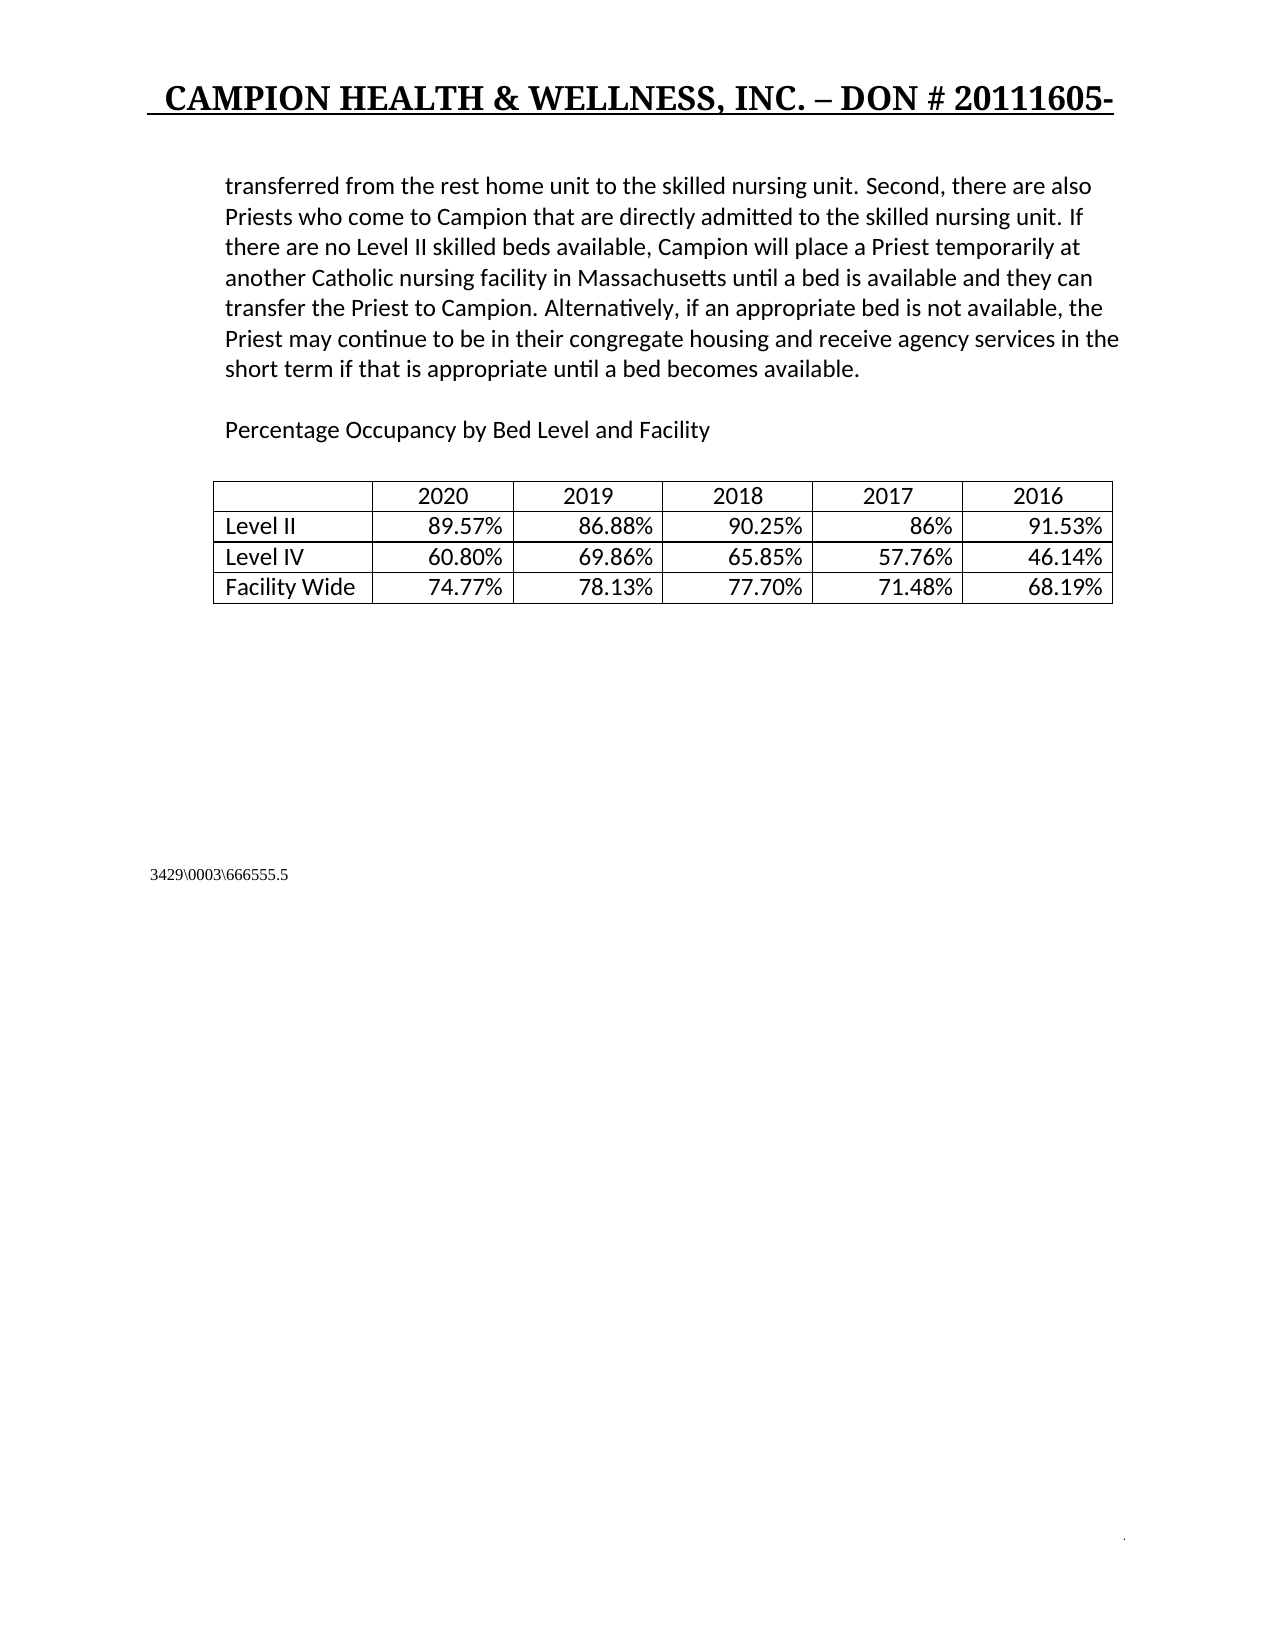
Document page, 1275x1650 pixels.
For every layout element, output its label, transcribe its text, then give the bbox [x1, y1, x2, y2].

table_cell 74.77% [373, 573, 513, 602]
table_header 2018 [663, 482, 812, 511]
table_cell 91.53% [963, 512, 1112, 541]
table_cell 86% [813, 512, 962, 541]
table_cell Level II [214, 512, 372, 541]
table_cell Facility Wide [214, 573, 372, 602]
table_header 2016 [963, 482, 1112, 511]
text 3429\0003\666555.5 [150, 865, 1148, 884]
table_cell 90.25% [663, 512, 812, 541]
table_cell 46.14% [963, 543, 1112, 572]
table_header [214, 482, 372, 511]
text Percentage Occupancy by Bed Level and Facility [225, 414, 1148, 445]
table_cell 86.88% [514, 512, 662, 541]
table_cell 77.70% [663, 573, 812, 602]
table_cell 71.48% [813, 573, 962, 602]
table_cell 60.80% [373, 543, 513, 572]
table_cell 68.19% [963, 573, 1112, 602]
table_cell 78.13% [514, 573, 662, 602]
table_header 2017 [813, 482, 962, 511]
table_cell 65.85% [663, 543, 812, 572]
table_header 2019 [514, 482, 662, 511]
table_header 2020 [373, 482, 513, 511]
text transferred from the rest home unit to the skilled nursing unit. Second, there are also Priests who come to Campion that are directly admitted to the skilled nursing unit. If there are no Level II skilled beds available, Campion will place a Priest temporarily at another Catholic nursing facility in Massachusetts until a bed is available and they can transfer the Priest to Campion. Alternatively, if an appropriate bed is not available, the Priest may continue to be in their congregate housing and receive agency services in the short term if that is appropriate until a bed becomes available. [225, 170, 1122, 384]
table_cell Level IV [214, 543, 372, 572]
table_cell 69.86% [514, 543, 662, 572]
table_cell 57.76% [813, 543, 962, 572]
table_cell 89.57% [373, 512, 513, 541]
